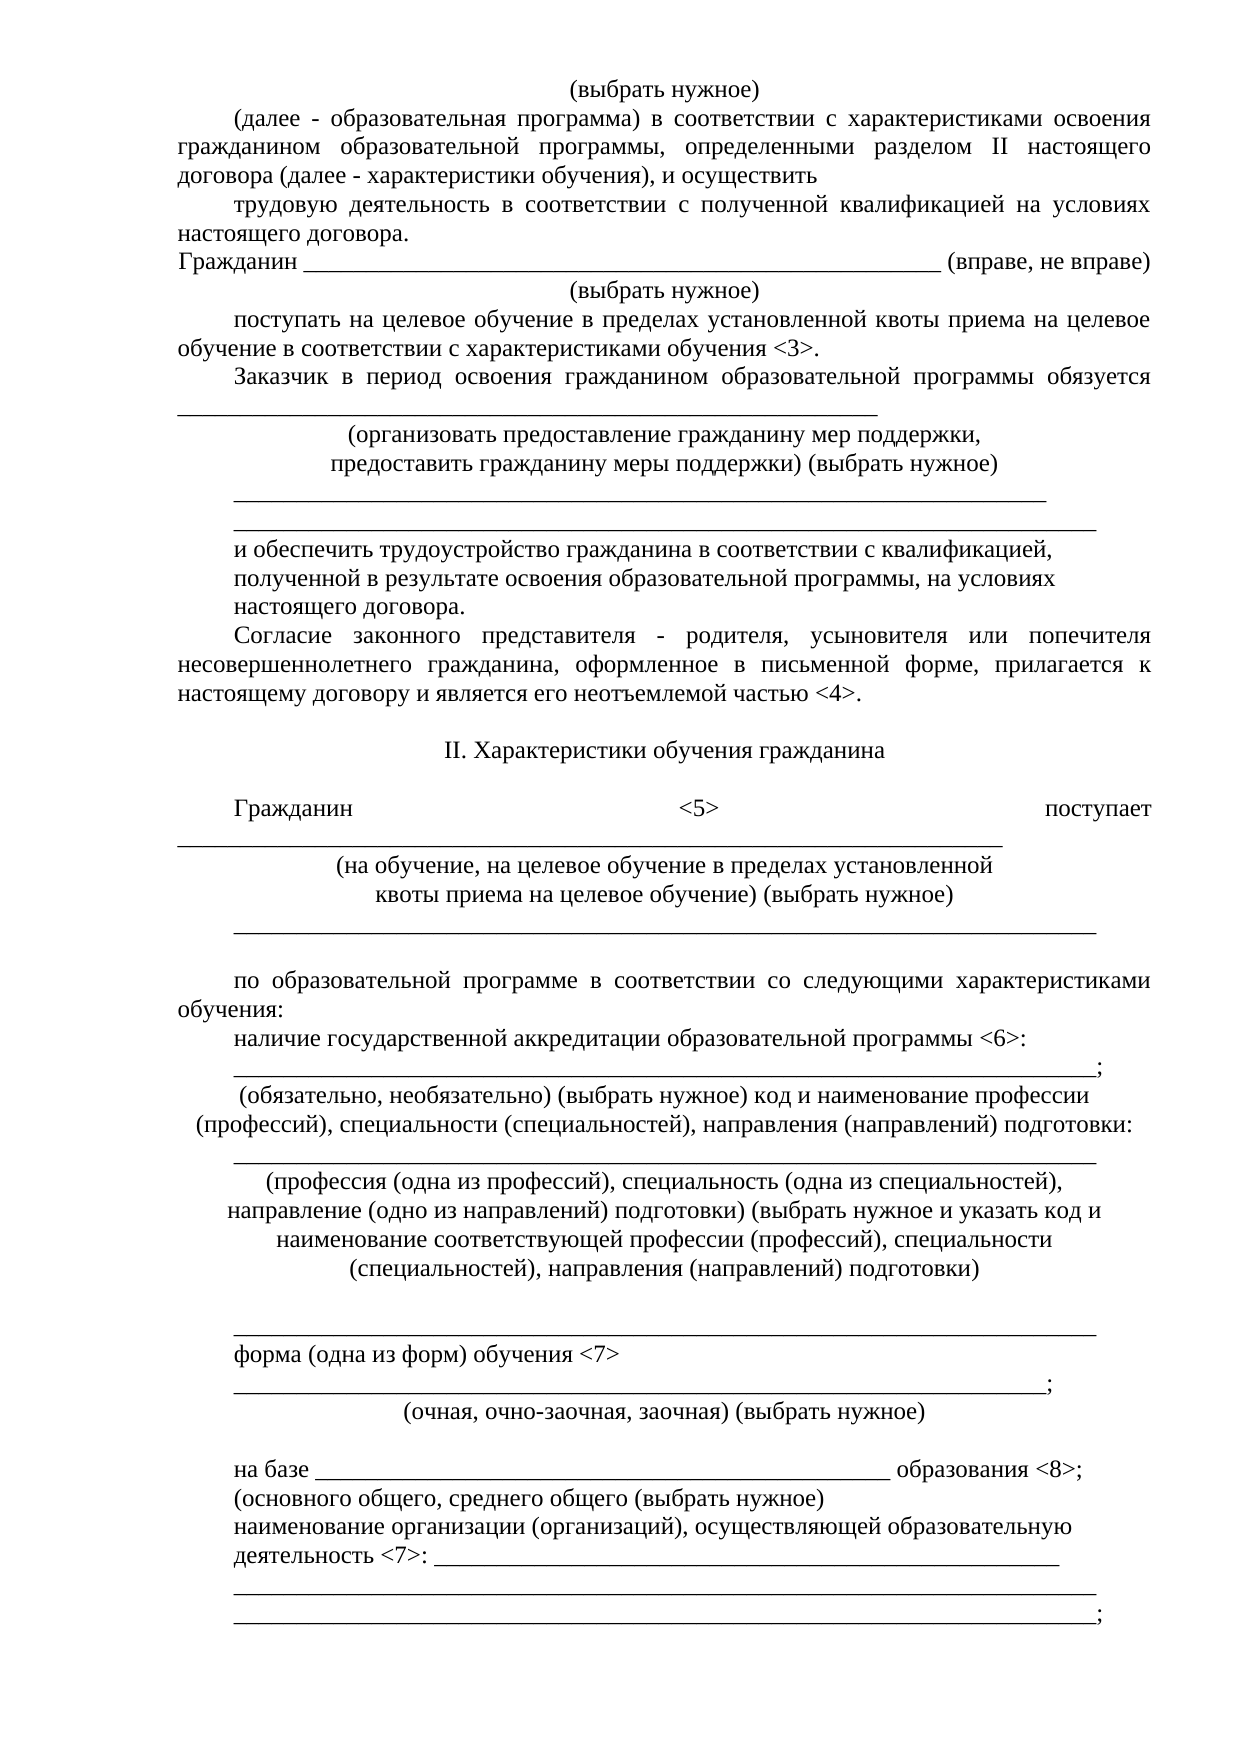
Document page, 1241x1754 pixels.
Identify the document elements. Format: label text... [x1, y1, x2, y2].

text _____________________________________________________________________ [177, 1138, 1152, 1166]
text _____________________________________________________________________; [177, 1598, 1152, 1626]
text (выбрать нужное) [177, 74, 1152, 103]
text (очная, очно-заочная, заочная) (выбрать нужное) [177, 1396, 1152, 1425]
text Гражданин ___________________________________________________ (вправе, не вправе) (выбрать нужное) [177, 246, 1152, 304]
text _________________________________________________________________ [177, 476, 1152, 505]
text настоящего договора. [177, 591, 1152, 620]
text _____________________________________________________________________ [177, 1310, 1152, 1339]
text по образовательной программе в соответствии со следующими характеристиками обучения: [177, 965, 1152, 1023]
text (обязательно, необязательно) (выбрать нужное) код и наименование профессии (профессий), специальности (специальностей), направления (направлений) подготовки: [177, 1080, 1152, 1138]
text деятельность <7>: __________________________________________________ [177, 1540, 1152, 1569]
text трудовую деятельность в соответствии с полученной квалификацией на условиях настоящего договора. [177, 189, 1152, 246]
text квоты приема на целевое обучение) (выбрать нужное) [177, 879, 1152, 908]
text наличие государственной аккредитации образовательной программы <6>: [177, 1023, 1152, 1051]
text (организовать предоставление гражданину мер поддержки, [177, 419, 1152, 448]
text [177, 1569, 1152, 1598]
text и обеспечить трудоустройство гражданина в соответствии с квалификацией, [177, 534, 1152, 563]
text форма (одна из форм) обучения <7> [177, 1339, 1152, 1368]
text Гражданин <5> поступает __________________________________________________________________ [177, 793, 1152, 850]
text направление (одно из направлений) подготовки) (выбрать нужное и указать код и наименование соответствующей профессии (профессий), специальности [177, 1195, 1152, 1253]
text наименование организации (организаций), осуществляющей образовательную [177, 1511, 1152, 1540]
text _____________________________________________________________________ [177, 505, 1152, 534]
text II. Характеристики обучения гражданина [177, 735, 1152, 764]
text (далее - образовательная программа) в соответствии с характеристиками освоения гражданином образовательной программы, определенными разделом II настоящего договора (далее - характеристики обучения), и осуществить [177, 103, 1152, 189]
text на базе ______________________________________________ образования <8>; [177, 1454, 1152, 1483]
text предоставить гражданину меры поддержки) (выбрать нужное) [177, 448, 1152, 476]
text полученной в результате освоения образовательной программы, на условиях [177, 563, 1152, 591]
text (специальностей), направления (направлений) подготовки) [177, 1253, 1152, 1281]
text _____________________________________________________________________ [177, 908, 1152, 936]
text _________________________________________________________________; [177, 1368, 1152, 1396]
text поступать на целевое обучение в пределах установленной квоты приема на целевое обучение в соответствии с характеристиками обучения <3>. [177, 304, 1152, 361]
text Заказчик в период освоения гражданином образовательной программы обязуется ________________________________________________________ [177, 361, 1152, 419]
text (на обучение, на целевое обучение в пределах установленной [177, 850, 1152, 879]
text Согласие законного представителя - родителя, усыновителя или попечителя несовершеннолетнего гражданина, оформленное в письменной форме, прилагается к настоящему договору и является его неотъемлемой частью <4>. [177, 620, 1152, 706]
text _____________________________________________________________________; [177, 1051, 1152, 1080]
text (профессия (одна из профессий), специальность (одна из специальностей), [177, 1166, 1152, 1195]
text (основного общего, среднего общего (выбрать нужное) [177, 1483, 1152, 1511]
